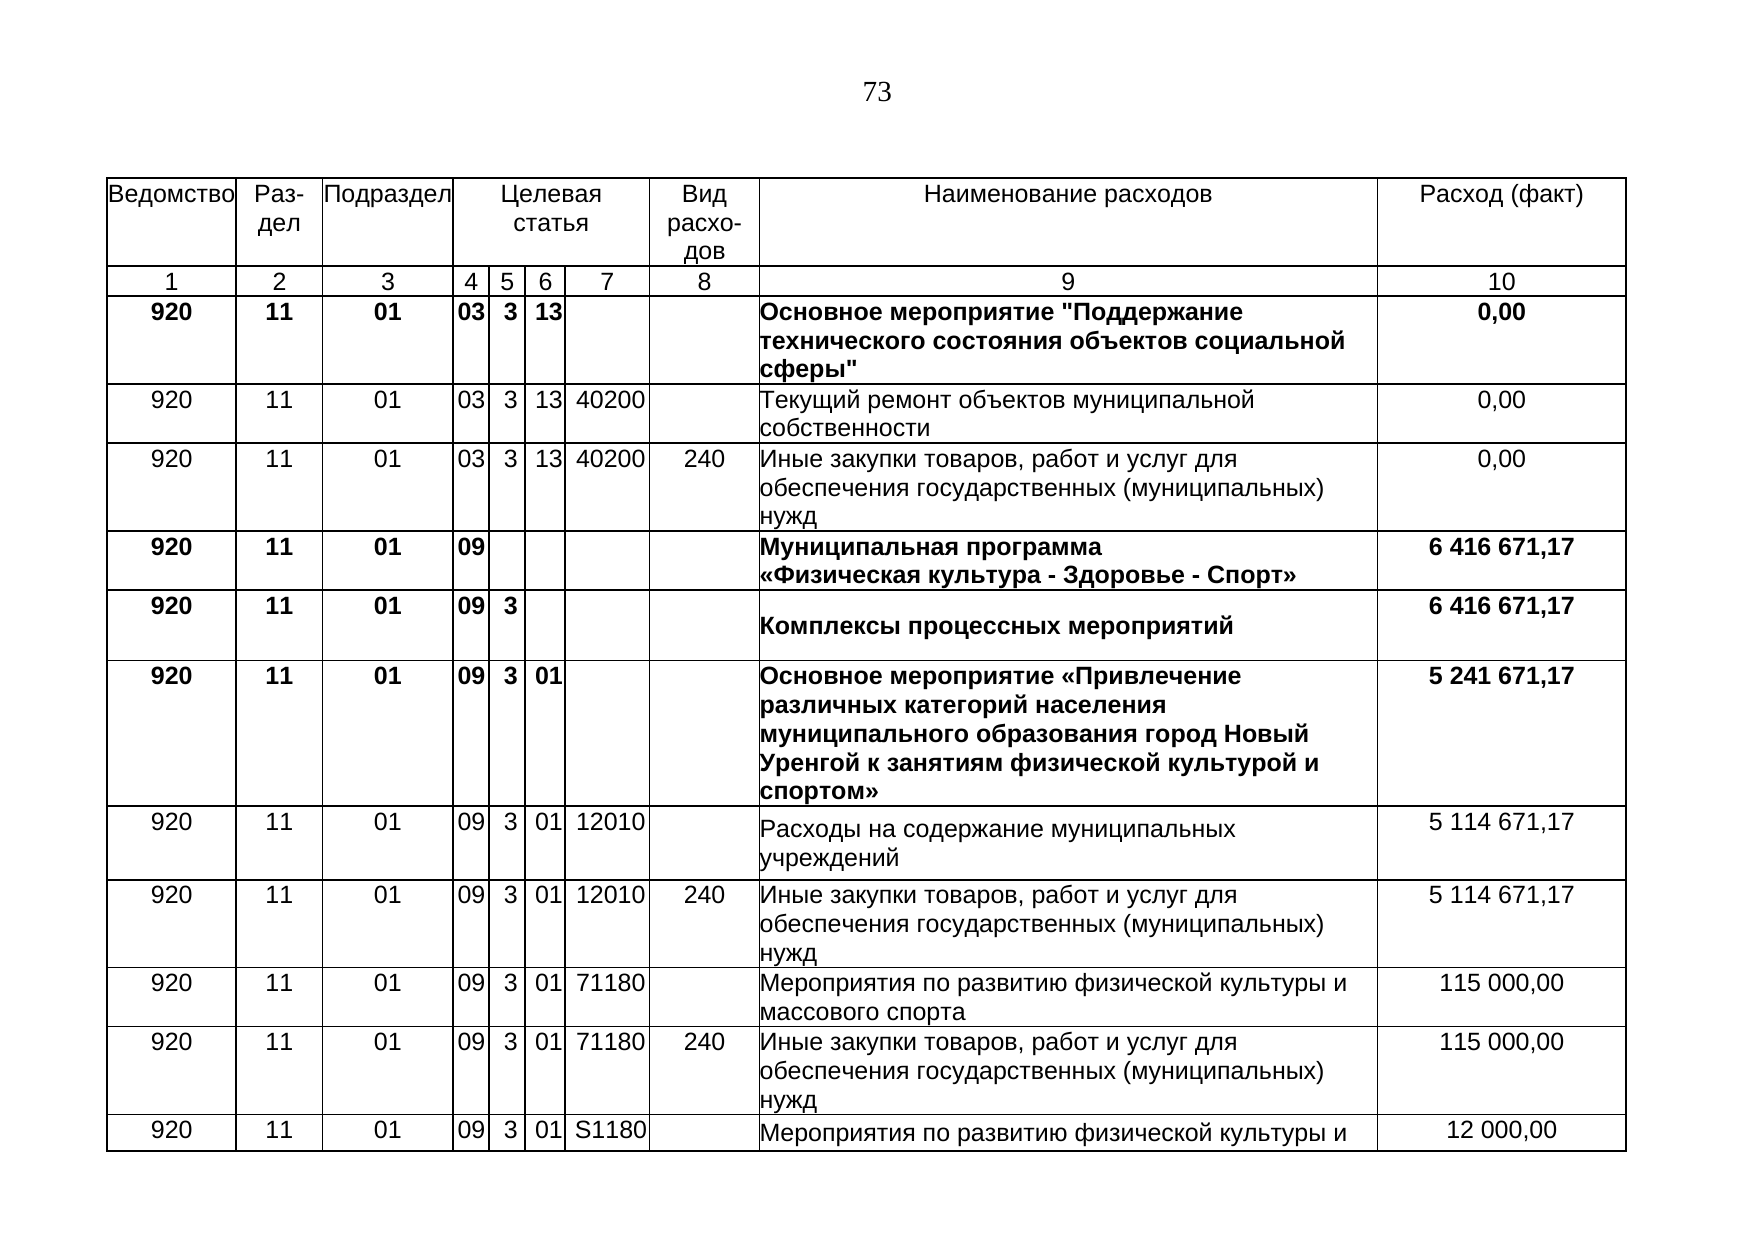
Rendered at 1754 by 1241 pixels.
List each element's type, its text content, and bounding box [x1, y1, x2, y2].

table_cell 9 [760, 267, 1377, 295]
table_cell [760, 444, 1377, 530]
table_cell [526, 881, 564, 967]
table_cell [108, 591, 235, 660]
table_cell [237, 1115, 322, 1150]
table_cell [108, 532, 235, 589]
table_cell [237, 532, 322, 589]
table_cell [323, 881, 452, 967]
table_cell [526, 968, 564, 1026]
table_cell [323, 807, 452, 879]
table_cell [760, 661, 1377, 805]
table_header Раз-дел [237, 179, 322, 265]
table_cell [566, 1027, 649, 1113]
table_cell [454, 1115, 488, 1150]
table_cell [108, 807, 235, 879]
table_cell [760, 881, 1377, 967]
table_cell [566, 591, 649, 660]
table_cell 10 [1378, 267, 1625, 295]
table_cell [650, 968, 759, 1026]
table_header Расход (факт) [1378, 179, 1625, 265]
table_cell 6 [526, 267, 564, 295]
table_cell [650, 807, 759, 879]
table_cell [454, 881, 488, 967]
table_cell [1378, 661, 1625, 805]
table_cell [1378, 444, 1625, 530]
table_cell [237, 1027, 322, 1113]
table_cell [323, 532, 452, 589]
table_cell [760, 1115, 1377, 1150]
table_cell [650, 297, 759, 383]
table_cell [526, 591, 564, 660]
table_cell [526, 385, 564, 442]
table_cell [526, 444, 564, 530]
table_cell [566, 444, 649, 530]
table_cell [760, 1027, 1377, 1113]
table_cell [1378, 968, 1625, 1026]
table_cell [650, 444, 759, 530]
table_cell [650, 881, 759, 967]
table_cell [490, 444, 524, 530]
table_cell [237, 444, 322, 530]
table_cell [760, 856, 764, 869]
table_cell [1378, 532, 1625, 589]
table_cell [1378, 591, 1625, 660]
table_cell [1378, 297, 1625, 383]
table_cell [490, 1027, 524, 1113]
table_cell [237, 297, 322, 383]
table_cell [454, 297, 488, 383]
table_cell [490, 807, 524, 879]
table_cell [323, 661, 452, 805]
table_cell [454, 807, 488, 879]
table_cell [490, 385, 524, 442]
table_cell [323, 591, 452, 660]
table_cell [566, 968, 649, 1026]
table_cell 5 [490, 267, 524, 295]
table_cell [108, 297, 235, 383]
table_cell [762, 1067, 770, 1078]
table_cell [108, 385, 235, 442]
table_cell 2 [237, 267, 322, 295]
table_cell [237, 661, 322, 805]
table_cell 8 [650, 267, 759, 295]
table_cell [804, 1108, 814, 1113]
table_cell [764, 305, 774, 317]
table_header Целевая статья [454, 179, 649, 265]
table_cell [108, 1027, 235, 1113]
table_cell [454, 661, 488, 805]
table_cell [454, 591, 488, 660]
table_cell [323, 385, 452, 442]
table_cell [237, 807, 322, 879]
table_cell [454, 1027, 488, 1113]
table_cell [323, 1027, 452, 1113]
table_cell 3 [323, 267, 452, 295]
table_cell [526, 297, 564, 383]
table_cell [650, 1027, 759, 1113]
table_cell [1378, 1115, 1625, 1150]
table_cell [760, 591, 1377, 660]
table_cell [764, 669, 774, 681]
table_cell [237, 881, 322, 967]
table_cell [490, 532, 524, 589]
table_cell 4 [454, 267, 488, 295]
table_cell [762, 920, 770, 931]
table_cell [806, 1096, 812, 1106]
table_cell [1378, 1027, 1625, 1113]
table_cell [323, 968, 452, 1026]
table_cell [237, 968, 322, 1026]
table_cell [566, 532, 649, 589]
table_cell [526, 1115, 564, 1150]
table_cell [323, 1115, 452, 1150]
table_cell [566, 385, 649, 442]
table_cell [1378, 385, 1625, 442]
table_header Наименование расходов [760, 179, 1377, 265]
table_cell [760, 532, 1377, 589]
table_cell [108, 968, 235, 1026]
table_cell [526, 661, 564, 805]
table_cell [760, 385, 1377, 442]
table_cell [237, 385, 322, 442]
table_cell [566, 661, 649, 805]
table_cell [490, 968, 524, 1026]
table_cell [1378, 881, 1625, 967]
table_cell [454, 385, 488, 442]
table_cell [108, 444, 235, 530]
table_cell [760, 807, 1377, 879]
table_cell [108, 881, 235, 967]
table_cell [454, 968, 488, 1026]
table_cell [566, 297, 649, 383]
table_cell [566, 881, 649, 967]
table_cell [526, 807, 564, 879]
table_header Подраздел [323, 179, 452, 265]
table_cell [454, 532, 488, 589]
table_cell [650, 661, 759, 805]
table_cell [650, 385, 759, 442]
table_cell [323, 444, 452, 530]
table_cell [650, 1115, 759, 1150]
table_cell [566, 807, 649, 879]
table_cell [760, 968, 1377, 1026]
table_cell 7 [566, 267, 649, 295]
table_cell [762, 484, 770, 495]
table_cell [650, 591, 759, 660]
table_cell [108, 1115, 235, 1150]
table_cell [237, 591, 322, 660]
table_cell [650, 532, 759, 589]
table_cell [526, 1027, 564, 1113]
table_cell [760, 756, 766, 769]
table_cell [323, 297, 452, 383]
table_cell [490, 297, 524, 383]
table_header Вид расхо-дов [650, 179, 759, 265]
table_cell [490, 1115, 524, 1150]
table_header Ведомство [108, 179, 235, 265]
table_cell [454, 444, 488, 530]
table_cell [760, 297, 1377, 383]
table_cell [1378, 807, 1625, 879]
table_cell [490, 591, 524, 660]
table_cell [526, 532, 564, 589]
table_cell 1 [108, 267, 235, 295]
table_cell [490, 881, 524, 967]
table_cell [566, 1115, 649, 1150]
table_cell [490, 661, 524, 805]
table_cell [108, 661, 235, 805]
